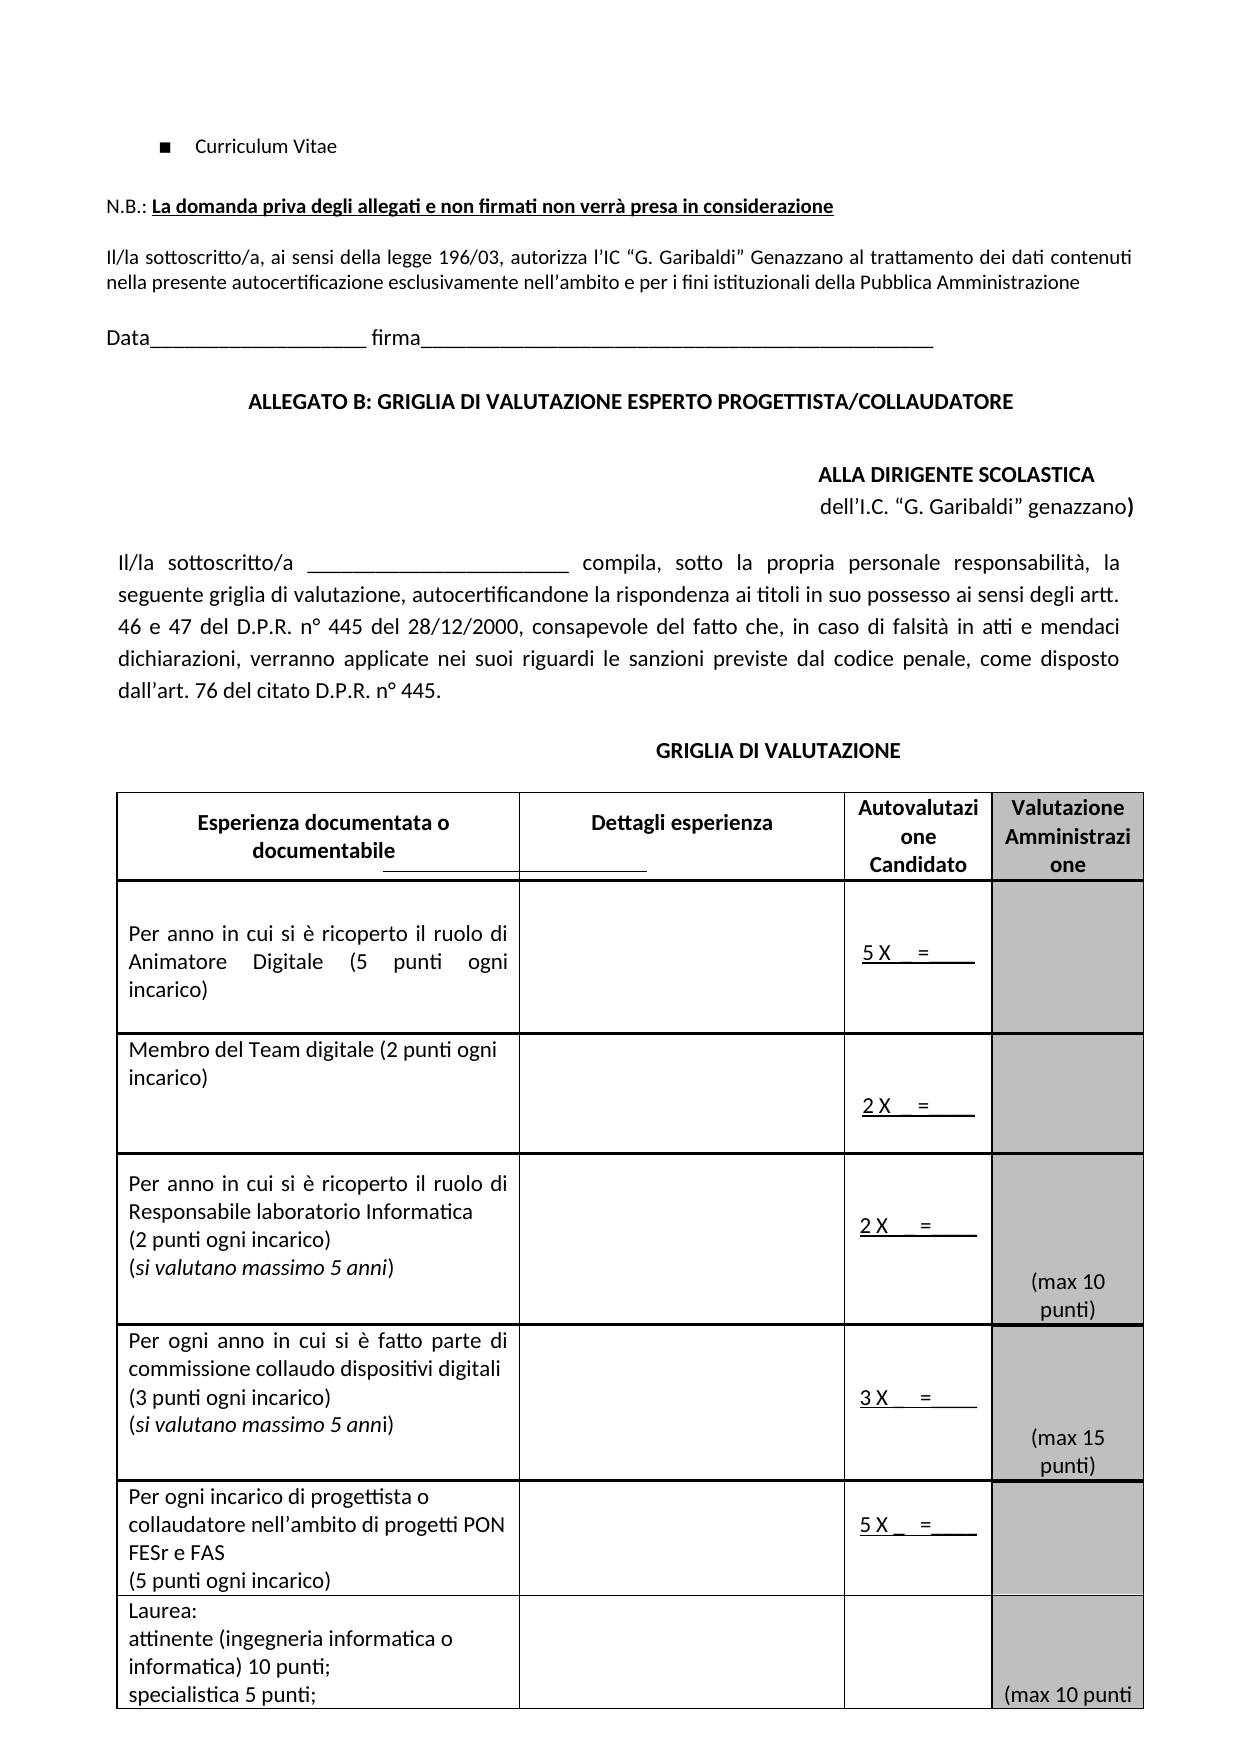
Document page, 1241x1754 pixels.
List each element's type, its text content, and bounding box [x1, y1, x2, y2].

list Curriculum Vitae [158, 123, 1107, 166]
table_header Valutazione Amministrazione [993, 793, 1143, 879]
table_cell Per ogni anno in cui si è fatto parte di commissione collaudo dispositivi digitali (3 punti ogni incarico) (si valutano massimo 5 anni) [118, 1326, 519, 1479]
text Il/la sottoscritto/a, ai sensi della legge 196/03, autorizza l’IC “G. Garibaldi” Genazzano al trattamento dei dati contenuti nella presente autocertificazione esclusivamente nell’ambito e per i fini istituzionali della Pubblica Amministrazione [106, 244, 1134, 295]
table_cell [520, 1326, 844, 1479]
table_cell [520, 1035, 844, 1152]
table_cell (max 15 punti) [993, 1327, 1143, 1479]
table_cell (max 10 punti [993, 1596, 1143, 1708]
table_cell Per anno in cui si è ricoperto il ruolo di Animatore Digitale (5 punti ogni incarico) [118, 882, 519, 1032]
table_cell Per anno in cui si è ricoperto il ruolo di Responsabile laboratorio Informatica (2 punti ogni incarico) (si valutano massimo 5 anni) [118, 1155, 519, 1323]
table_cell [520, 1482, 844, 1594]
table_header Esperienza documentata o documentabile [118, 793, 519, 879]
table_header Autovalutazione Candidato [845, 793, 991, 879]
table_cell 2 X _ =____ [845, 1035, 991, 1152]
text GRIGLIA DI VALUTAZIONE [423, 736, 1134, 764]
table_cell [993, 1035, 1143, 1152]
table_header Dettagli esperienza [520, 793, 844, 879]
text Data___________________ firma_____________________________________________ [106, 323, 1134, 351]
text N.B.: La domanda priva degli allegati e non firmati non verrà presa in considerazione [106, 193, 1134, 218]
table_cell 3 X _ =____ [845, 1326, 991, 1479]
table_cell 2 X _ =____ [845, 1155, 991, 1323]
text dell’I.C. “G. Garibaldi” genazzano) [154, 492, 1134, 521]
table_cell [520, 1155, 844, 1323]
table_cell 5 X _ =____ [845, 882, 991, 1032]
text ALLA DIRIGENTE SCOLASTICA [815, 460, 1122, 488]
table_cell 5 X _ =____ [845, 1482, 991, 1594]
table_cell Per ogni incarico di progettista o collaudatore nell’ambito di progetti PON FESr e FAS (5 punti ogni incarico) [118, 1482, 519, 1594]
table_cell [118, 1596, 519, 1708]
text ALLEGATO B: GRIGLIA DI VALUTAZIONE ESPERTO PROGETTISTA/COLLAUDATORE [128, 387, 1134, 415]
table_cell [520, 882, 844, 1032]
table_cell [520, 1596, 844, 1708]
text Il/la sottoscritto/a _______________________ compila, sotto la propria personale responsabilità, la seguente griglia di valutazione, autocertificandone la rispondenza ai titoli in suo possesso ai sensi degli artt. 46 e 47 del D.P.R. n° 445 del 28/12/2000, consapevole del fatto che, in caso di falsità in atti e mendaci dichiarazioni, verranno applicate nei suoi riguardi le sanzioni previste dal codice penale, come disposto dall’art. 76 del citato D.P.R. n° 445. [118, 548, 1122, 704]
table_cell [993, 882, 1143, 1032]
table_cell [845, 1596, 991, 1708]
table_cell Membro del Team digitale (2 punti ogni incarico) [118, 1035, 519, 1152]
table_cell [993, 1483, 1143, 1594]
table_cell (max 10 punti) [993, 1155, 1143, 1323]
